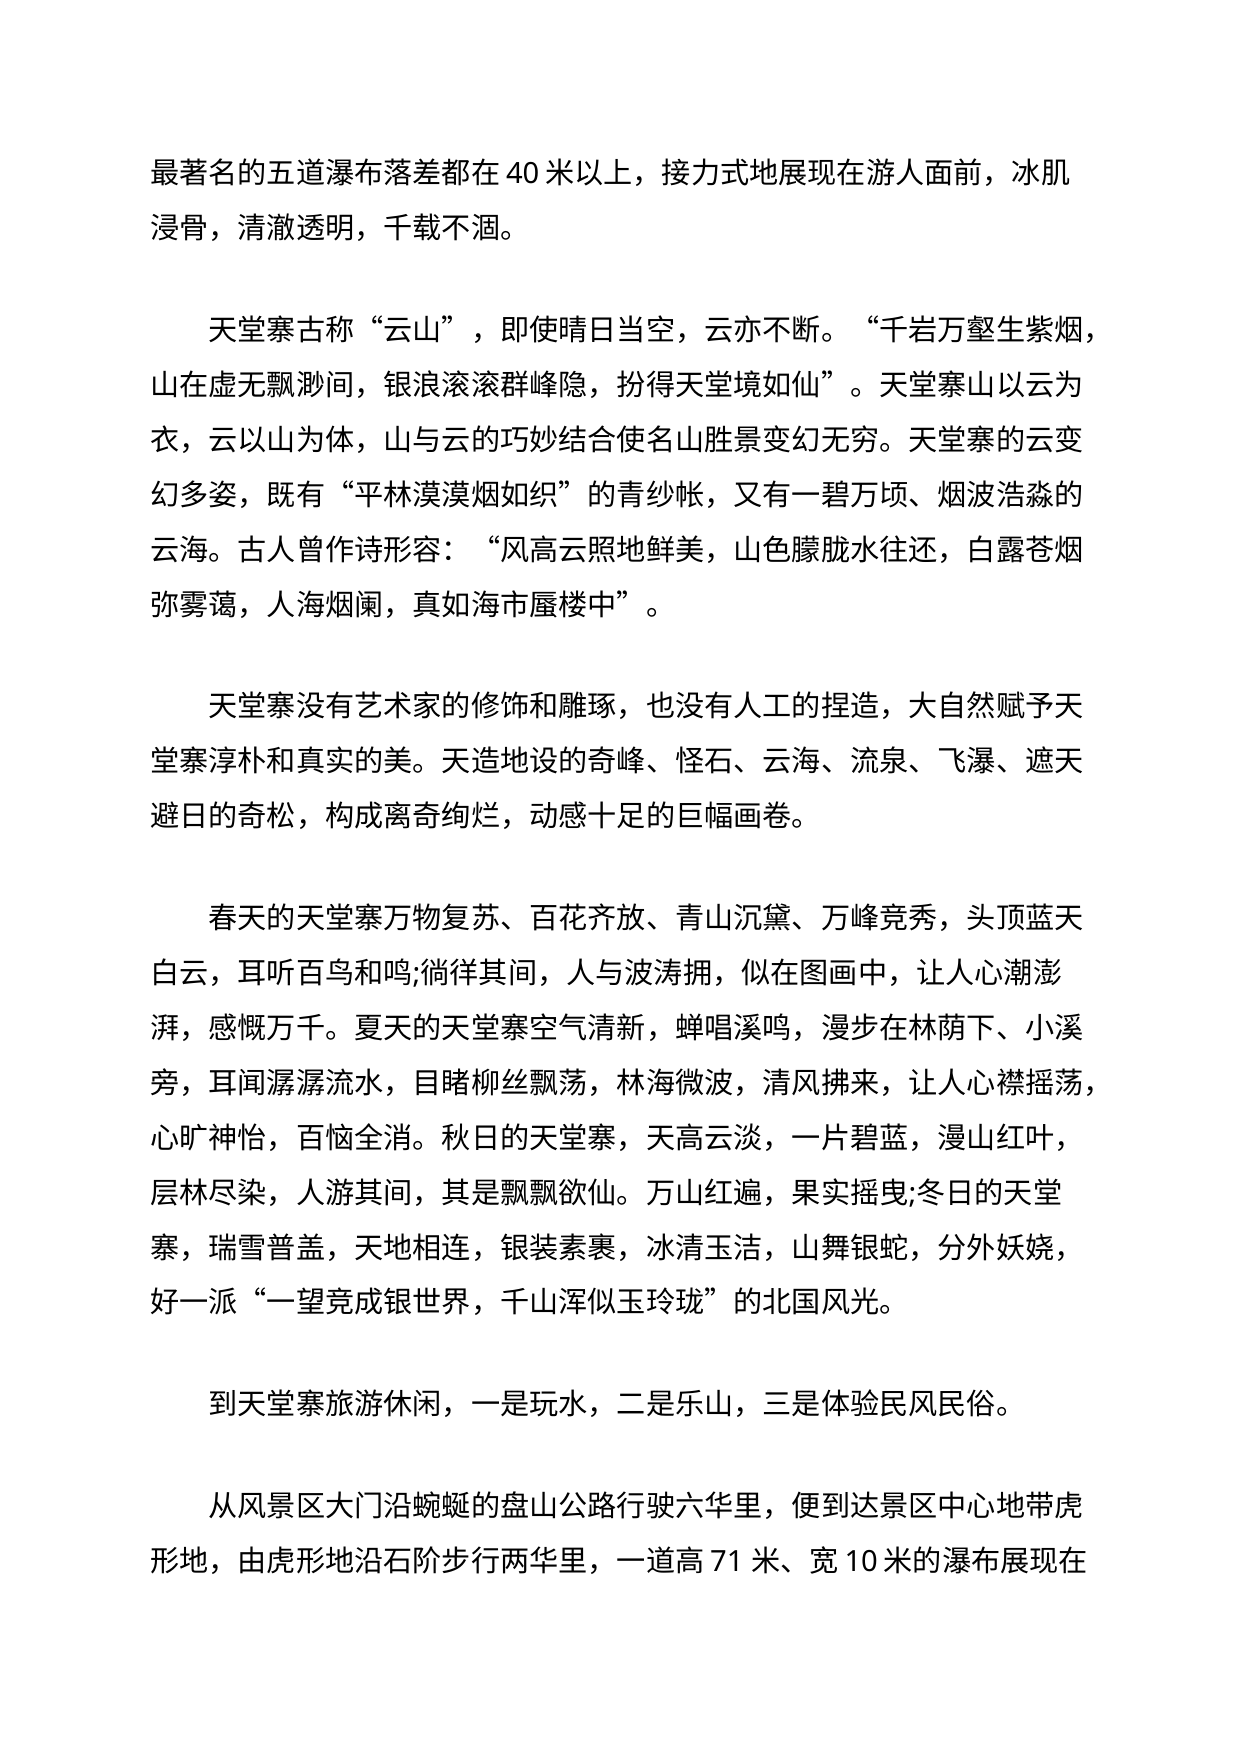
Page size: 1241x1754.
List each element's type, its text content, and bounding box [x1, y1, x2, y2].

text 春天的天堂寨万物复苏、百花齐放、青山沉黛、万峰竞秀，头顶蓝天白云，耳听百鸟和鸣;徜徉其间，人与波涛拥，似在图画中，让人心潮澎湃，感慨万千。夏天的天堂寨空气清新，蝉唱溪鸣，漫步在林荫下、小溪旁，耳闻潺潺流水，目睹柳丝飘荡，林海微波，清风拂来，让人心襟摇荡，心旷神怡，百恼全消。秋日的天堂寨，天高云淡，一片碧蓝，漫山红叶，层林尽染，人游其间，其是飘飘欲仙。万山红遍，果实摇曳;冬日的天堂寨，瑞雪普盖，天地相连，银装素裹，冰清玉洁，山舞银蛇，分外妖娆，好一派“一望竞成银世界，千山浑似玉玲珑”的北国风光。 [150, 894, 1090, 1321]
text 天堂寨古称“云山”，即使晴日当空，云亦不断。“千岩万壑生紫烟，山在虚无飘渺间，银浪滚滚群峰隐，扮得天堂境如仙”。天堂寨山以云为衣，云以山为体，山与云的巧妙结合使名山胜景变幻无穷。天堂寨的云变幻多姿，既有“平林漠漠烟如织”的青纱帐，又有一碧万顷、烟波浩淼的云海。古人曾作诗形容：“风高云照地鲜美，山色朦胧水往还，白露苍烟弥雾蔼，人海烟阑，真如海市蜃楼中”。 [150, 307, 1090, 623]
text 天堂寨没有艺术家的修饰和雕琢，也没有人工的捏造，大自然赋予天堂寨淳朴和真实的美。天造地设的奇峰、怪石、云海、流泉、飞瀑、遮天避日的奇松，构成离奇绚烂，动感十足的巨幅画卷。 [150, 683, 1090, 835]
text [150, 150, 1090, 247]
text 到天堂寨旅游休闲，一是玩水，二是乐山，三是体验民风民俗。 [150, 1381, 1090, 1423]
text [150, 1483, 1090, 1580]
